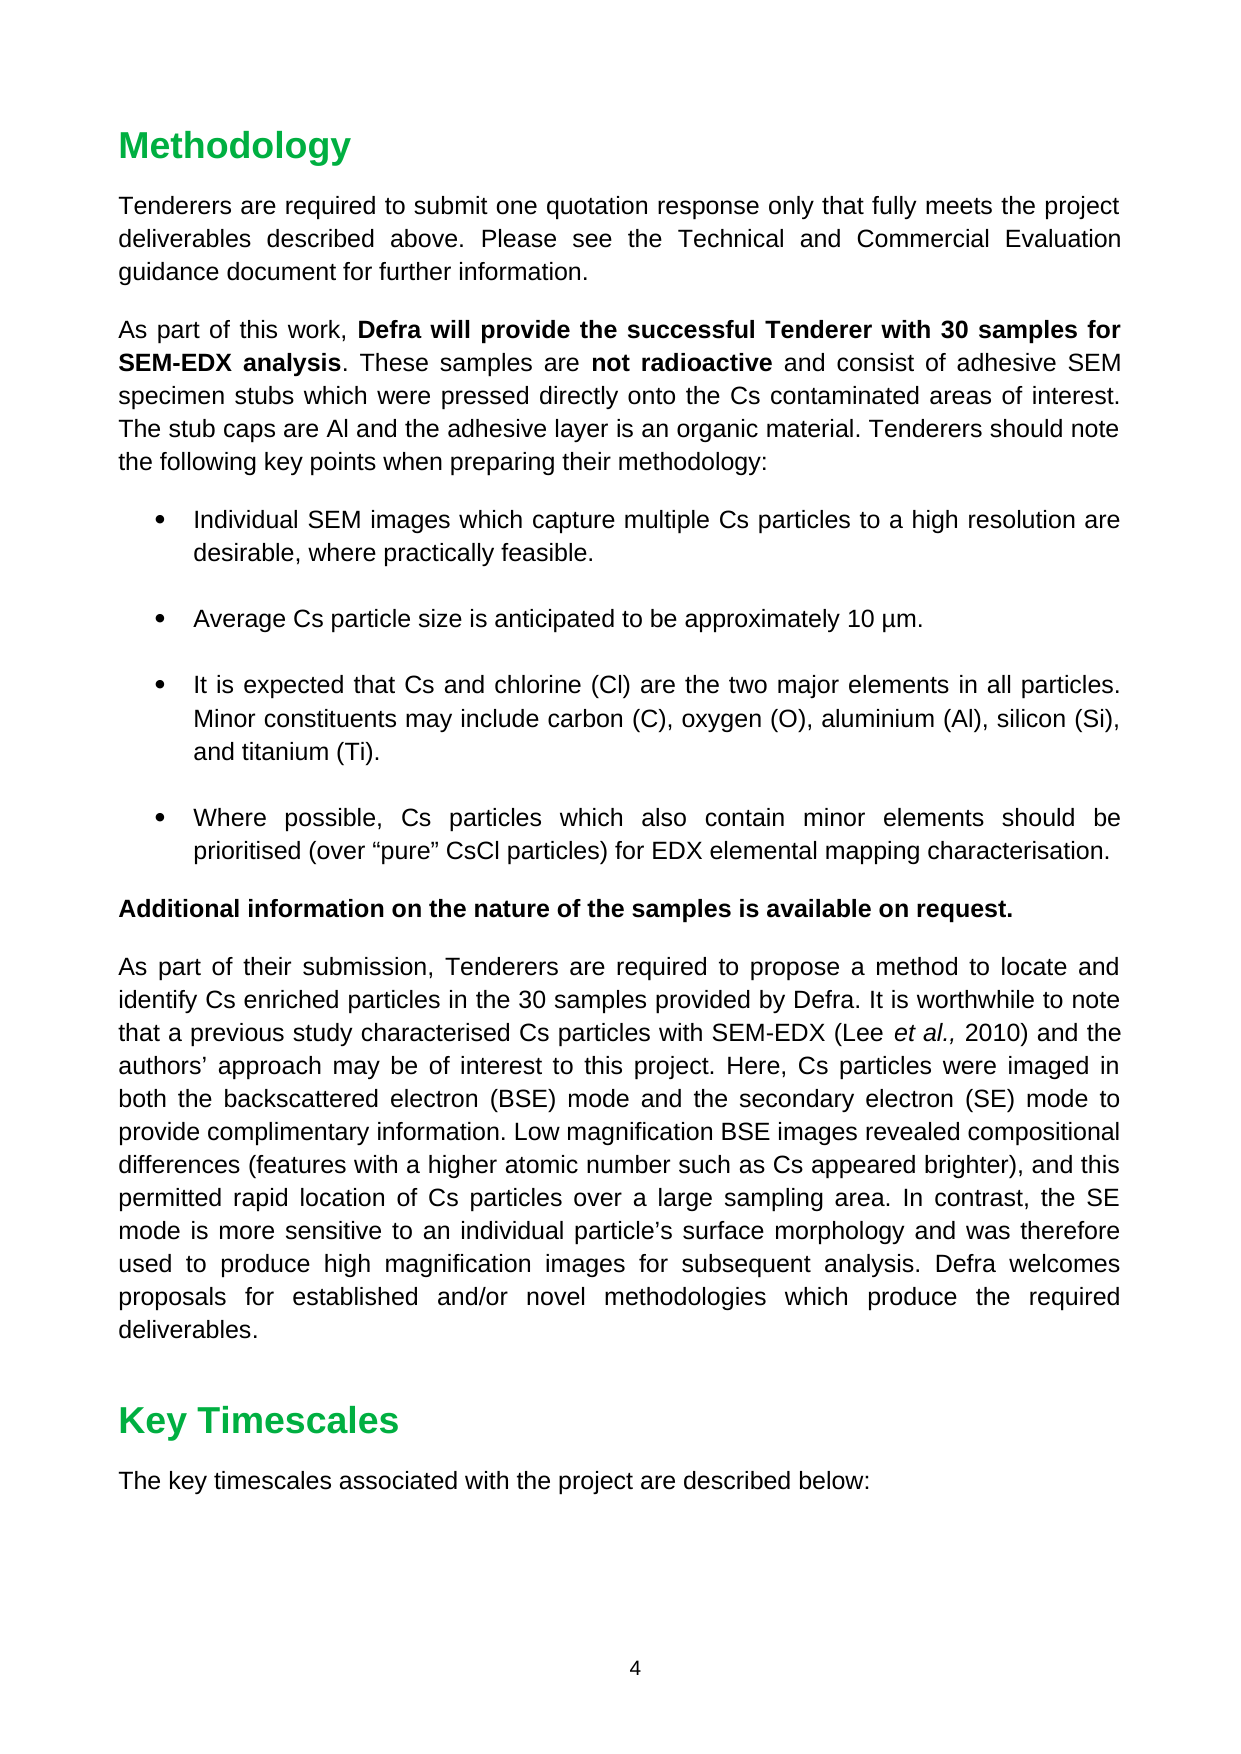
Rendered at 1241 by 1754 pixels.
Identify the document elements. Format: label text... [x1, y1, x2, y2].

subtitle Methodology [118, 123, 1122, 166]
list Individual SEM images which capture multiple Cs particles to a high resolution are desirable, where practically feasible. [156, 505, 1122, 567]
list Where possible, Cs particles which also contain minor elements should be prioritised (over “pure” CsCl particles) for EDX elemental mapping characterisation. [156, 803, 1122, 864]
text Additional information on the nature of the samples is available on request. [118, 894, 1122, 922]
text As part of this work, Defra will provide the successful Tenderer with 30 samples for SEM-EDX analysis. These samples are not radioactive and consist of adhesive SEM specimen stubs which were pressed directly onto the Cs contaminated areas of interest. The stub caps are Al and the adhesive layer is an organic material. Tenderers should note the following key points when preparing their methodology: [118, 315, 1122, 476]
subtitle Key Timescales [118, 1398, 1122, 1441]
text As part of their submission, Tenderers are required to propose a method to locate and identify Cs enriched particles in the 30 samples provided by Defra. It is worthwhile to note that a previous study characterised Cs particles with SEM-EDX (Lee et al., 2010) and the authors’ approach may be of interest to this project. Here, Cs particles were imaged in both the backscattered electron (BSE) mode and the secondary electron (SE) mode to provide complimentary information. Low magnification BSE images revealed compositional differences (features with a higher atomic number such as Cs appeared brighter), and this permitted rapid location of Cs particles over a large sampling area. In contrast, the SE mode is more sensitive to an individual particle’s surface morphology and was therefore used to produce high magnification images for subsequent analysis. Defra welcomes proposals for established and/or novel methodologies which produce the required deliverables. [118, 952, 1122, 1344]
list It is expected that Cs and chlorine (Cl) are the two major elements in all particles. Minor constituents may include carbon (C), oxygen (O), aluminium (Al), silicon (Si), and titanium (Ti). [156, 670, 1122, 765]
text The key timescales associated with the project are described below: [118, 1466, 1122, 1495]
list Average Cs particle size is anticipated to be approximately 10 µm. [156, 604, 1122, 633]
text Tenderers are required to submit one quotation response only that fully meets the project deliverables described above. Please see the Technical and Commercial Evaluation guidance document for further information. [118, 191, 1122, 286]
